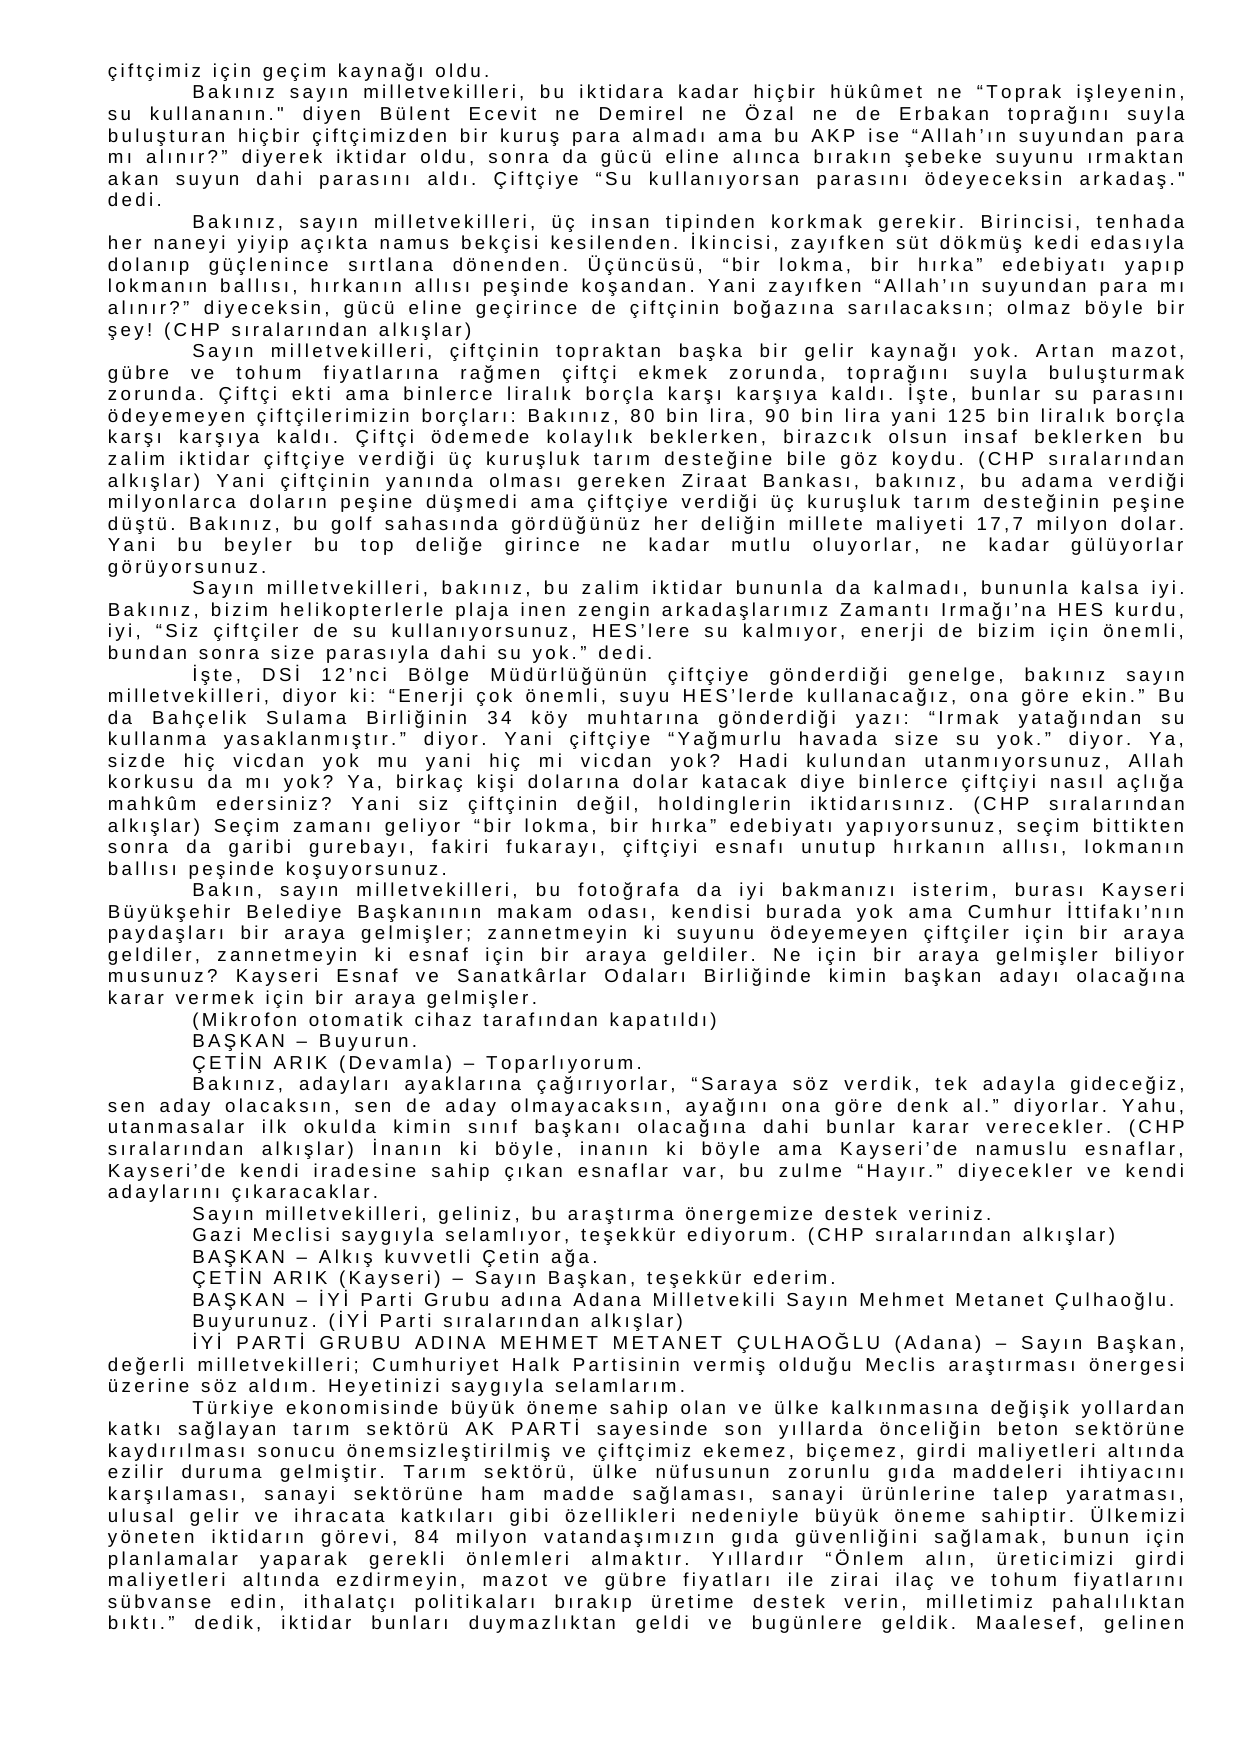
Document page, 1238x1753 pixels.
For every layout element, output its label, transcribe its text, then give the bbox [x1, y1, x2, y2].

text Sayın milletvekilleri, çiftçinin topraktan başka bir gelir kaynağı yok. Artan mazot, gübre ve tohum fiyatlarına rağmen çiftçi ekmek zorunda, toprağını suyla buluşturmak zorunda. Çiftçi ekti ama binlerce liralık borçla karşı karşıya kaldı. İşte, bunlar su parasını ödeyemeyen çiftçilerimizin borçları: Bakınız, 80 bin lira, 90 bin lira yani 125 bin liralık borçla karşı karşıya kaldı. Çiftçi ödemede kolaylık beklerken, birazcık olsun insaf beklerken bu zalim iktidar çiftçiye verdiği üç kuruşluk tarım desteğine bile göz koydu. (CHP sıralarından alkışlar) Yani çiftçinin yanında olması gereken Ziraat Bankası, bakınız, bu adama verdiği milyonlarca doların peşine düşmedi ama çiftçiye verdiği üç kuruşluk tarım desteğinin peşine düştü. Bakınız, bu golf sahasında gördüğünüz her deliğin millete maliyeti 17,7 milyon dolar. Yani bu beyler bu top deliğe girince ne kadar mutlu oluyorlar, ne kadar gülüyorlar görüyorsunuz. [108, 340, 1186, 577]
text BAŞKAN – Alkış kuvvetli Çetin ağa. [108, 1246, 1186, 1267]
text ÇETİN ARIK (Kayseri) – Sayın Başkan, teşekkür ederim. [108, 1267, 1186, 1289]
text Sayın milletvekilleri, geliniz, bu araştırma önergemize destek veriniz. [108, 1202, 1186, 1224]
text Buyurunuz. (İYİ Parti sıralarından alkışlar) [108, 1310, 1186, 1332]
text Bakınız, adayları ayaklarına çağırıyorlar, “Saraya söz verdik, tek adayla gideceğiz, sen aday olacaksın, sen de aday olmayacaksın, ayağını ona göre denk al.” diyorlar. Yahu, utanmasalar ilk okulda kimin sınıf başkanı olacağına dahi bunlar karar verecekler. (CHP sıralarından alkışlar) İnanın ki böyle, inanın ki böyle ama Kayseri’de namuslu esnaflar, Kayseri’de kendi iradesine sahip çıkan esnaflar var, bu zulme “Hayır.” diyecekler ve kendi adaylarını çıkaracaklar. [108, 1073, 1186, 1202]
text Bakınız, sayın milletvekilleri, üç insan tipinden korkmak gerekir. Birincisi, tenhada her naneyi yiyip açıkta namus bekçisi kesilenden. İkincisi, zayıfken süt dökmüş kedi edasıyla dolanıp güçlenince sırtlana dönenden. Üçüncüsü, “bir lokma, bir hırka” edebiyatı yapıp lokmanın ballısı, hırkanın allısı peşinde koşandan. Yani zayıfken “Allah’ın suyundan para mı alınır?” diyeceksin, gücü eline geçirince de çiftçinin boğazına sarılacaksın; olmaz böyle bir şey! (CHP sıralarından alkışlar) [108, 211, 1186, 340]
text Gazi Meclisi saygıyla selamlıyor, teşekkür ediyorum. (CHP sıralarından alkışlar) [108, 1224, 1186, 1246]
text Bakınız sayın milletvekilleri, bu iktidara kadar hiçbir hükûmet ne “Toprak işleyenin, su kullananın." diyen Bülent Ecevit ne Demirel ne Özal ne de Erbakan toprağını suyla buluşturan hiçbir çiftçimizden bir kuruş para almadı ama bu AKP ise “Allah’ın suyundan para mı alınır?” diyerek iktidar oldu, sonra da gücü eline alınca bırakın şebeke suyunu ırmaktan akan suyun dahi parasını aldı. Çiftçiye “Su kullanıyorsan parasını ödeyeceksin arkadaş." dedi. [108, 81, 1186, 211]
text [108, 1397, 1186, 1634]
text ÇETİN ARIK (Devamla) – Toparlıyorum. [108, 1052, 1186, 1073]
text BAŞKAN – İYİ Parti Grubu adına Adana Milletvekili Sayın Mehmet Metanet Çulhaoğlu. [108, 1289, 1186, 1310]
text İşte, DSİ 12’nci Bölge Müdürlüğünün çiftçiye gönderdiği genelge, bakınız sayın milletvekilleri, diyor ki: “Enerji çok önemli, suyu HES’lerde kullanacağız, ona göre ekin.” Bu da Bahçelik Sulama Birliğinin 34 köy muhtarına gönderdiği yazı: “Irmak yatağından su kullanma yasaklanmıştır.” diyor. Yani çiftçiye “Yağmurlu havada size su yok.” diyor. Ya, sizde hiç vicdan yok mu yani hiç mi vicdan yok? Hadi kulundan utanmıyorsunuz, Allah korkusu da mı yok? Ya, birkaç kişi dolarına dolar katacak diye binlerce çiftçiyi nasıl açlığa mahkûm edersiniz? Yani siz çiftçinin değil, holdinglerin iktidarısınız. (CHP sıralarından alkışlar) Seçim zamanı geliyor “bir lokma, bir hırka” edebiyatı yapıyorsunuz, seçim bittikten sonra da garibi gurebayı, fakiri fukarayı, çiftçiyi esnafı unutup hırkanın allısı, lokmanın ballısı peşinde koşuyorsunuz. [108, 663, 1186, 879]
text BAŞKAN – Buyurun. [108, 1030, 1186, 1052]
text Bakın, sayın milletvekilleri, bu fotoğrafa da iyi bakmanızı isterim, burası Kayseri Büyükşehir Belediye Başkanının makam odası, kendisi burada yok ama Cumhur İttifakı’nın paydaşları bir araya gelmişler; zannetmeyin ki suyunu ödeyemeyen çiftçiler için bir araya geldiler, zannetmeyin ki esnaf için bir araya geldiler. Ne için bir araya gelmişler biliyor musunuz? Kayseri Esnaf ve Sanatkârlar Odaları Birliğinde kimin başkan adayı olacağına karar vermek için bir araya gelmişler. [108, 879, 1186, 1008]
text (Mikrofon otomatik cihaz tarafından kapatıldı) [108, 1008, 1186, 1030]
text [108, 60, 1186, 81]
text Sayın milletvekilleri, bakınız, bu zalim iktidar bununla da kalmadı, bununla kalsa iyi. Bakınız, bizim helikopterlerle plaja inen zengin arkadaşlarımız Zamantı Irmağı’na HES kurdu, iyi, “Siz çiftçiler de su kullanıyorsunuz, HES’lere su kalmıyor, enerji de bizim için önemli, bundan sonra size parasıyla dahi su yok.” dedi. [108, 577, 1186, 663]
text İYİ PARTİ GRUBU ADINA MEHMET METANET ÇULHAOĞLU (Adana) – Sayın Başkan, değerli milletvekilleri; Cumhuriyet Halk Partisinin vermiş olduğu Meclis araştırması önergesi üzerine söz aldım. Heyetinizi saygıyla selamlarım. [108, 1332, 1186, 1397]
